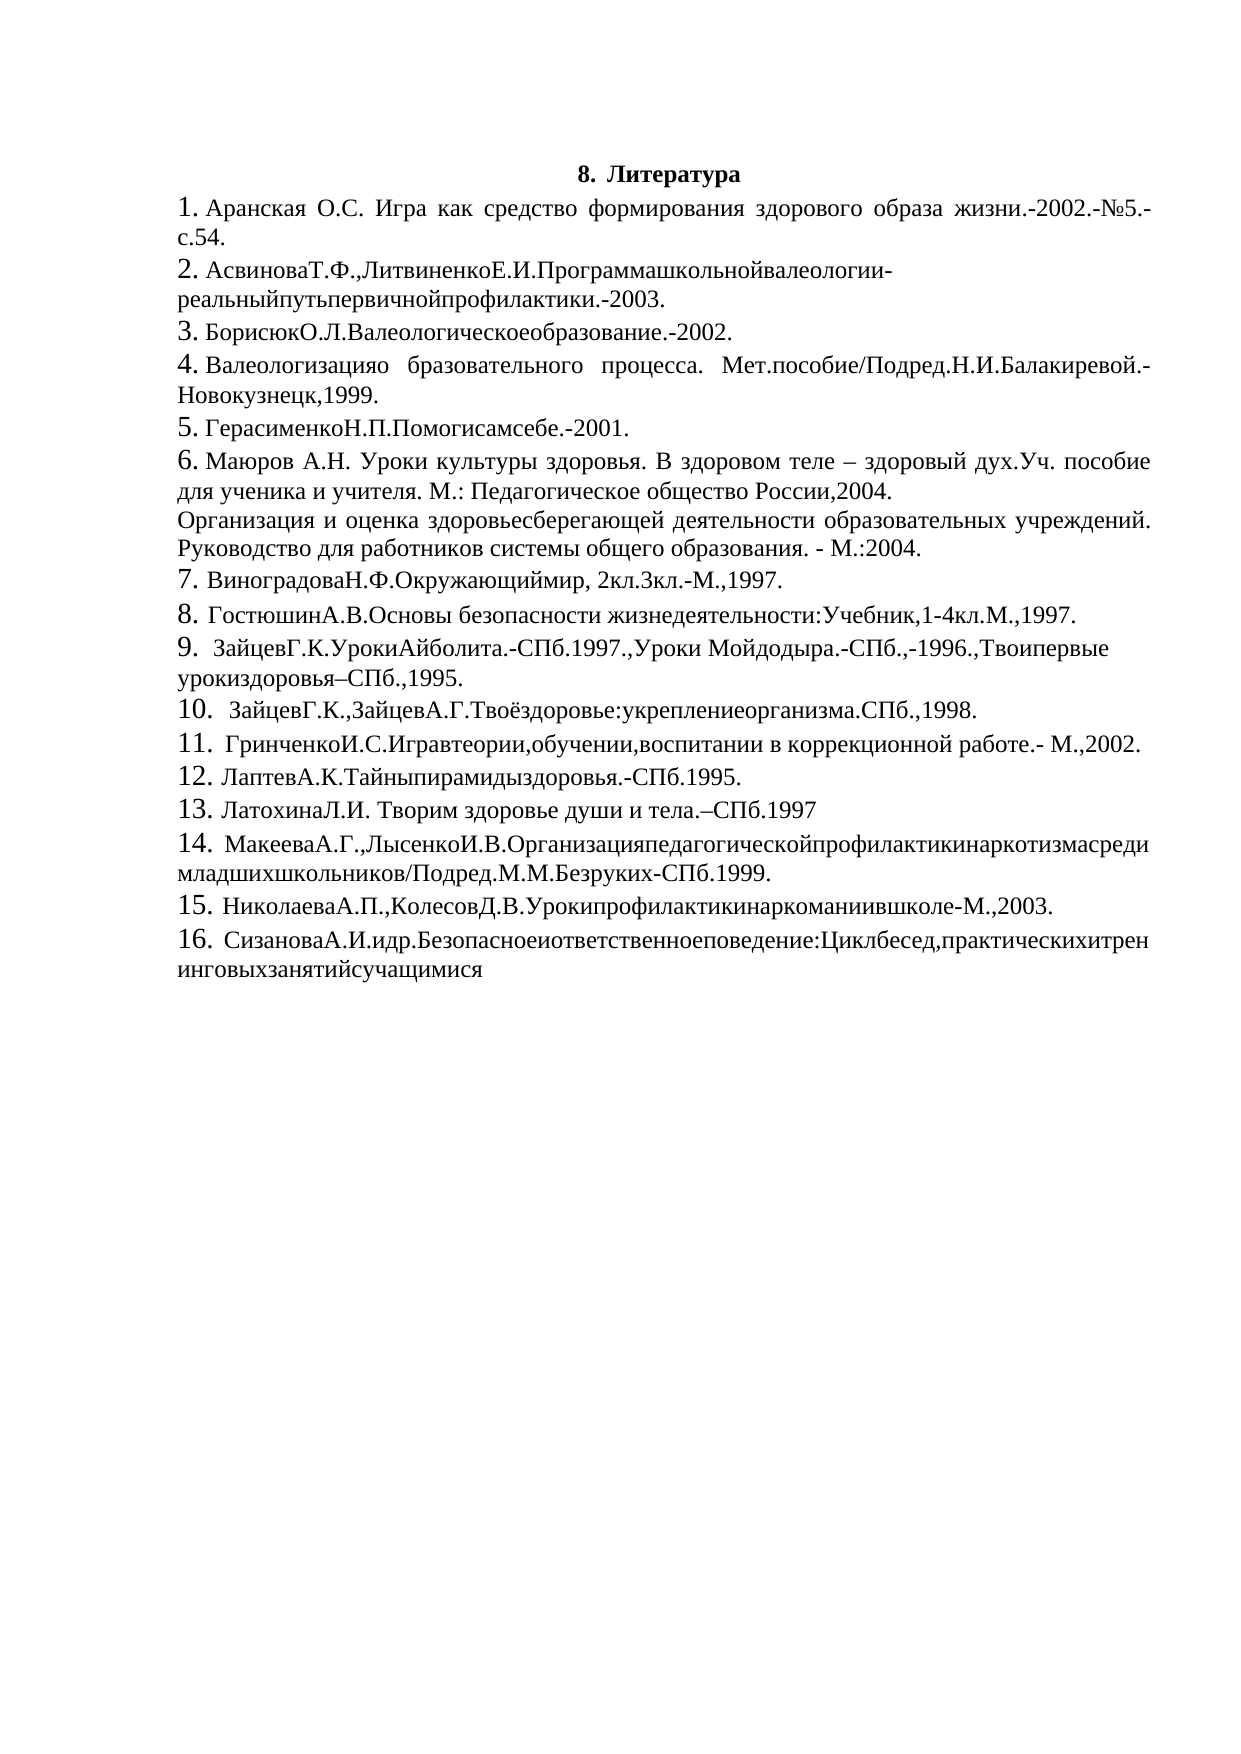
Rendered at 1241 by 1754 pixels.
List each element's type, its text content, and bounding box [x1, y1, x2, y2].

list Маюров А.Н. Уроки культуры здоровья. В здоровом теле – здоровый дух.Уч. пособие для ученика и учителя. М.: Педагогическое общество России,2004. [177, 442, 1151, 505]
list АсвиноваТ.Ф.,ЛитвиненкоЕ.И.Программашкольнойвалеологии-реальныйпутьпервичнойпрофилактики.-2003. [177, 251, 1152, 313]
list БорисюкО.Л.Валеологическоеобразование.-2002. [177, 313, 1223, 347]
list МакееваА.Г.,ЛысенкоИ.В.Организацияпедагогическойпрофилактикинаркотизмасредимладшихшкольников/Подред.М.М.Безруких-СПб.1999. [177, 825, 1150, 887]
list Аранская О.С. Игра как средство формирования здорового образа жизни.-2002.-№5.-с.54. [177, 189, 1152, 251]
list Валеологизацияо бразовательного процесса. Мет.пособие/Подред.Н.И.Балакиревой.- Новокузнецк,1999. [177, 347, 1151, 409]
list Литература [577, 155, 1223, 189]
list ЗайцевГ.К.УрокиАйболита.-СПб.1997.,Уроки Мойдодыра.-СПб.,-1996.,Твоипервые урокиздоровья–СПб.,1995. [177, 629, 1153, 692]
list НиколаеваА.П.,КолесовД.В.Урокипрофилактикинаркоманиившколе-М.,2003. [177, 887, 1152, 921]
list ЗайцевГ.К.,ЗайцевА.Г.Твоёздоровье:укреплениеорганизма.СПб.,1998. [177, 692, 1151, 725]
list ЛаптевА.К.Тайныпирамидыздоровья.-СПб.1995. [177, 759, 1223, 792]
list ГринченкоИ.С.Игравтеории,обучении,воспитании в коррекционной работе.- М.,2002. [177, 725, 1151, 759]
list ГостюшинА.В.Основы безопасности жизнедеятельности:Учебник,1-4кл.М.,1997. [177, 596, 1151, 629]
list ГерасименкоН.П.Помогисамсебе.-2001. [177, 409, 1223, 442]
text Организация и оценка здоровьесберегающей деятельности образовательных учреждений. Руководство для работников системы общего образования. - М.:2004. [177, 505, 1152, 562]
list ЛатохинаЛ.И. Творим здоровье души и тела.–СПб.1997 [177, 792, 1223, 825]
list ВиноградоваН.Ф.Окружающиймир, 2кл.3кл.-М.,1997. [177, 562, 1223, 596]
list СизановаА.И.идр.Безопасноеиответственноеповедение:Циклбесед,практическихитренинговыхзанятийсучащимися [177, 921, 1150, 983]
